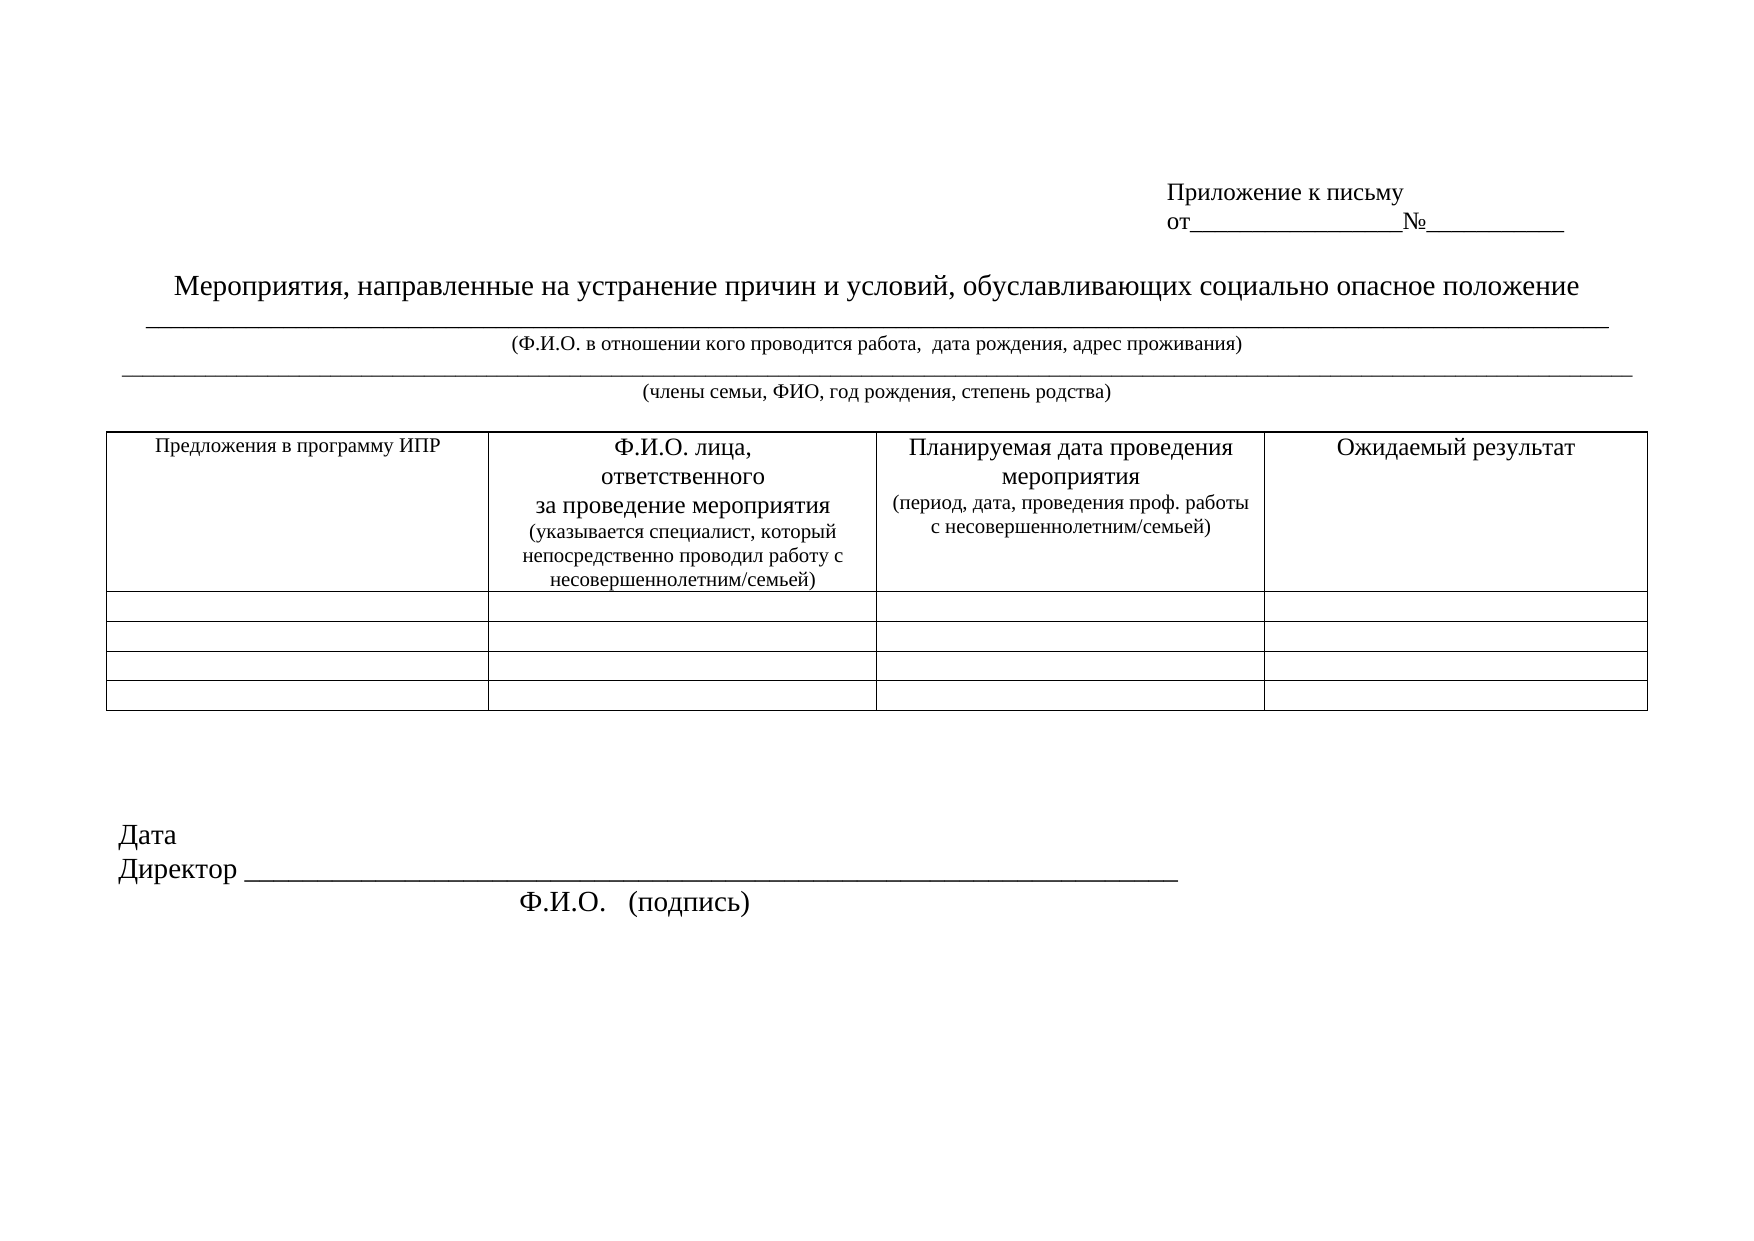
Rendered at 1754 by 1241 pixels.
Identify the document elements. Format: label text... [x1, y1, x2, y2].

table_cell [1265, 652, 1647, 680]
table_cell [107, 681, 488, 710]
table_cell [107, 622, 488, 651]
table_cell [107, 652, 488, 680]
text Дата [118, 817, 1636, 851]
text (Ф.И.О. в отношении кого проводится работа, дата рождения, адрес проживания) [118, 331, 1636, 354]
text Директор ________________________________________________________________ [118, 851, 1636, 884]
table_cell [877, 681, 1264, 710]
table_cell [489, 622, 876, 651]
table_cell [489, 681, 876, 710]
text _________________________________________________________________________________________________________________________________________________ [118, 354, 1636, 379]
table_header Предложения в программу ИПР [107, 433, 488, 591]
table_cell [1265, 592, 1647, 621]
table_cell [107, 592, 488, 621]
table_cell [877, 592, 1264, 621]
table_header Ф.И.О. лица, ответственного за проведение мероприятия (указывается специалист, который непосредственно проводил работу с несовершеннолетним/семьей) [489, 433, 876, 591]
table_header Ожидаемый результат [1265, 433, 1647, 591]
table_cell [489, 652, 876, 680]
table_cell [489, 592, 876, 621]
text Ф.И.О. (подпись) [118, 884, 1636, 918]
table_cell [877, 652, 1264, 680]
table_header Планируемая дата проведения мероприятия (период, дата, проведения проф. работы с несовершеннолетним/семьей) [877, 433, 1264, 591]
text (члены семьи, ФИО, год рождения, степень родства) [118, 379, 1636, 403]
text _____________________________________________________________________________________________________________________ [118, 302, 1636, 331]
text Приложение к письму [1167, 177, 1636, 206]
text от_________________№___________ [1167, 206, 1636, 235]
table_cell [1265, 681, 1647, 710]
table_cell [877, 622, 1264, 651]
table_cell [1265, 622, 1647, 651]
text Мероприятия, направленные на устранение причин и условий, обуславливающих социально опасное положение [118, 268, 1636, 302]
